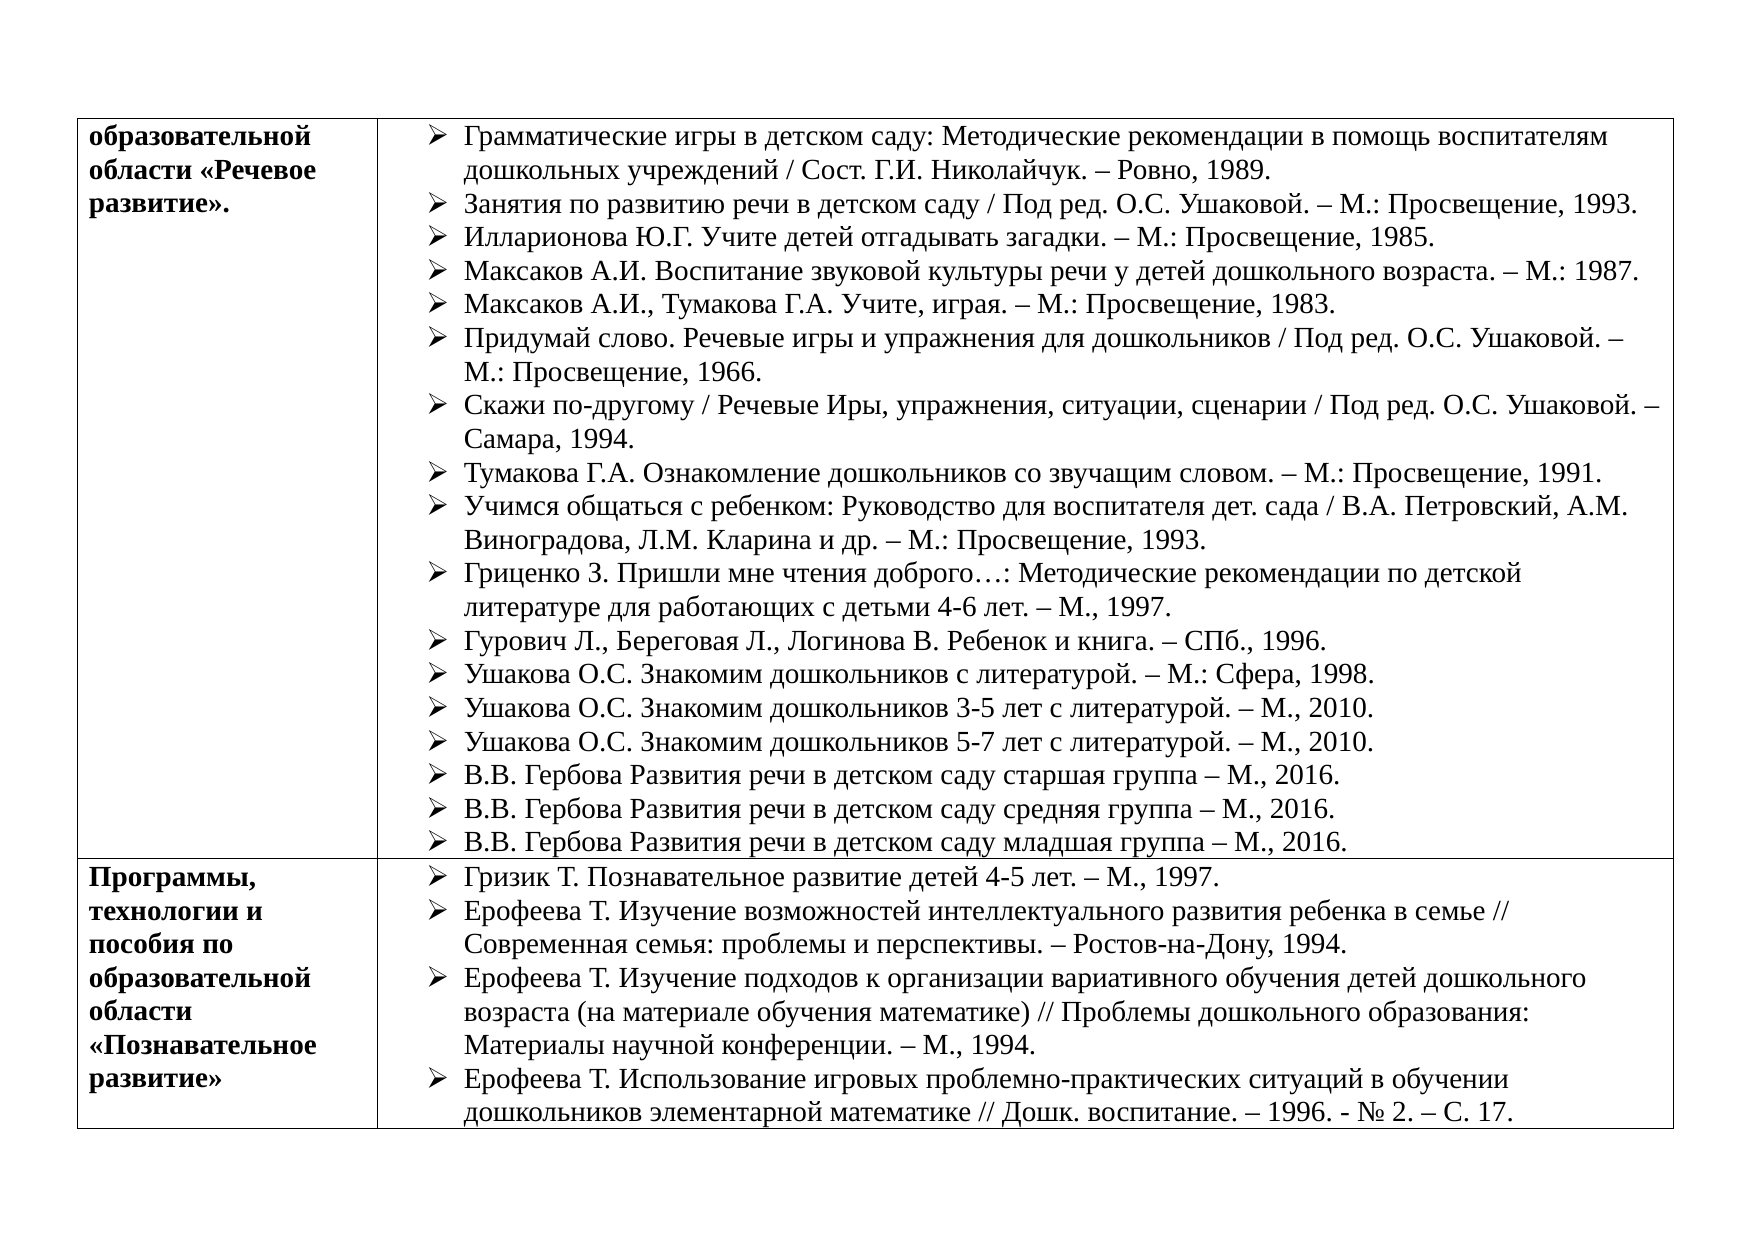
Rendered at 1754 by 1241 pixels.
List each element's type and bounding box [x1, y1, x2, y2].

table_cell [378, 119, 1673, 858]
table_cell [78, 119, 377, 858]
table_cell [378, 859, 1673, 1128]
table_cell [78, 859, 377, 1128]
